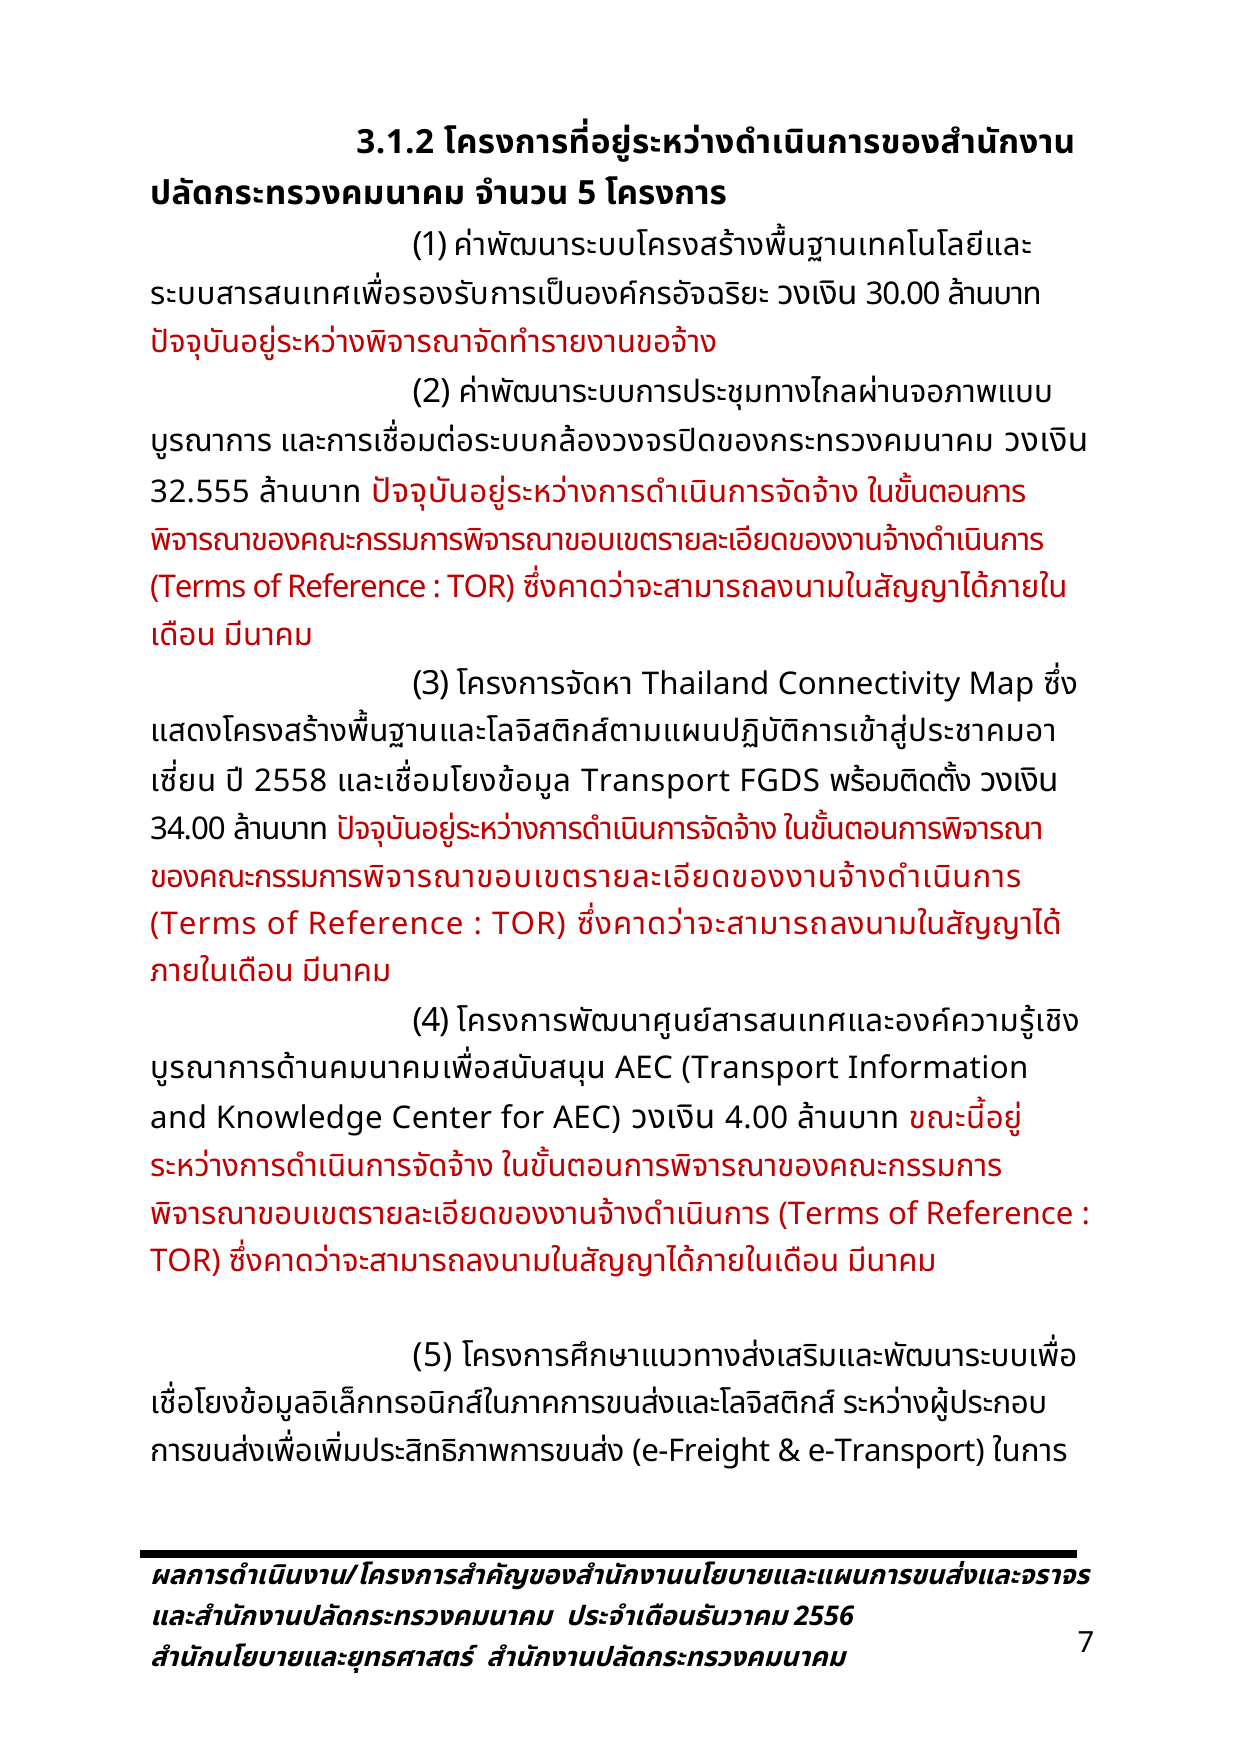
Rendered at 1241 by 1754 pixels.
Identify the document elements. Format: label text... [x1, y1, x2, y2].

text (4) โครงการพัฒนาศูนย์สารสนเทศและองค์ความรู้เชิงบูรณาการด้านคมนาคมเพื่อสนับสนุน AEC (Transport Information and Knowledge Center for AEC) วงเงิน 4.00 ล้านบาท ขณะนี้อยู่ระหว่างการดำเนินการจัดจ้าง ในขั้นตอนการพิจารณาของคณะกรรมการพิจารณาขอบเขตรายละเอียดของงานจ้างดำเนินการ (Terms of Reference : TOR) ซึ่งคาดว่าจะสามารถลงนามในสัญญาได้ภายในเดือน มีนาคม [150, 996, 1090, 1286]
text (1) ค่าพัฒนาระบบโครงสร้างพื้นฐานเทคโนโลยีและระบบสารสนเทศเพื่อรองรับการเป็นองค์กรอัจฉริยะ วงเงิน 30.00 ล้านบาท ปัจจุบันอยู่ระหว่างพิจารณาจัดทำรายงานขอจ้าง [150, 219, 1090, 367]
text (2) ค่าพัฒนาระบบการประชุมทางไกลผ่านจอภาพแบบบูรณาการ และการเชื่อมต่อระบบกล้องวงจรปิดของกระทรวงคมนาคม วงเงิน 32.555 ล้านบาท ปัจจุบันอยู่ระหว่างการดำเนินการจัดจ้าง ในขั้นตอนการพิจารณาของคณะกรรมการพิจารณาขอบเขตรายละเอียดของงานจ้างดำเนินการ (Terms of Reference : TOR) ซึ่งคาดว่าจะสามารถลงนามในสัญญาได้ภายในเดือน มีนาคม [150, 367, 1090, 659]
text 3.1.2 โครงการที่อยู่ระหว่างดำเนินการของสำนักงานปลัดกระทรวงคมนาคม จำนวน 5 โครงการ [150, 118, 1090, 219]
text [150, 1331, 1090, 1476]
text (3) โครงการจัดหา Thailand Connectivity Map ซึ่งแสดงโครงสร้างพื้นฐานและโลจิสติกส์ตามแผนปฏิบัติการเข้าสู่ประชาคมอาเซี่ยน ปี 2558 และเชื่อมโยงข้อมูล Transport FGDS พร้อมติดตั้ง วงเงิน 34.00 ล้านบาท ปัจจุบันอยู่ระหว่างการดำเนินการจัดจ้าง ในขั้นตอนการพิจารณาของคณะกรรมการพิจารณาขอบเขตรายละเอียดของงานจ้างดำเนินการ (Terms of Reference : TOR) ซึ่งคาดว่าจะสามารถลงนามในสัญญาได้ภายในเดือน มีนาคม [150, 659, 1090, 996]
